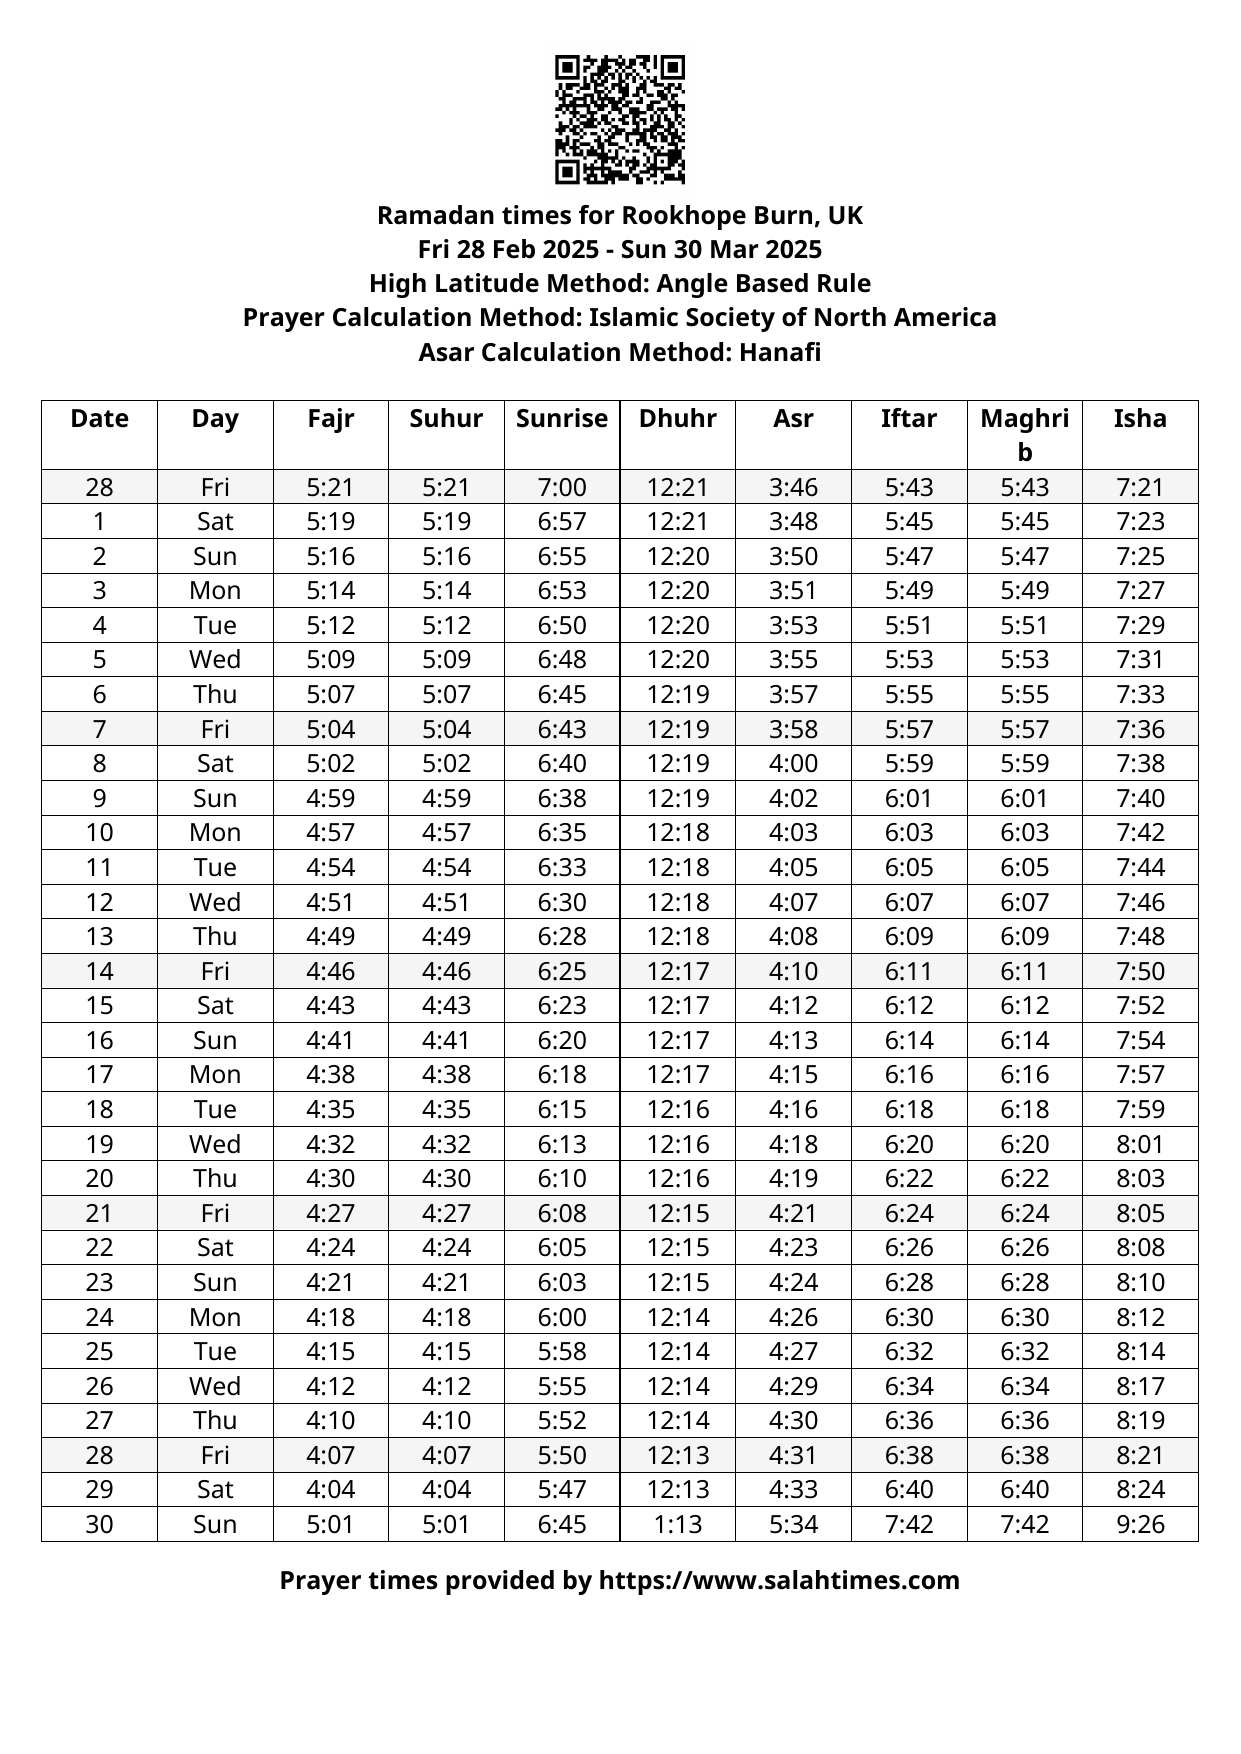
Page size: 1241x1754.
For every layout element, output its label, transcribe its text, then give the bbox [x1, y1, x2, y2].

table_cell 4:24 [274, 1231, 388, 1264]
table_cell Wed [158, 1369, 273, 1402]
table_cell 5:59 [852, 746, 967, 780]
table_cell 6:01 [852, 781, 967, 814]
table_cell 12:20 [621, 608, 735, 642]
table_cell Mon [158, 1058, 273, 1091]
table_cell Sat [158, 746, 273, 780]
table_cell 7:52 [1083, 989, 1198, 1022]
table_cell 4:59 [389, 781, 504, 814]
table_cell 18 [42, 1092, 157, 1126]
table_cell 26 [42, 1369, 157, 1402]
table_cell 5:57 [852, 712, 967, 745]
table_cell 5:12 [389, 608, 504, 642]
table_cell Thu [158, 919, 273, 953]
table_cell Thu [158, 1161, 273, 1195]
table_cell Mon [158, 1300, 273, 1333]
table_cell 25 [42, 1334, 157, 1368]
table_cell 4:38 [389, 1058, 504, 1091]
table_cell 12:16 [621, 1092, 735, 1126]
table_cell 8 [42, 746, 157, 780]
table_cell 5:01 [274, 1507, 388, 1541]
table_cell 5:55 [505, 1369, 619, 1402]
table_cell 4:10 [274, 1404, 388, 1437]
table_cell 8:05 [1083, 1196, 1198, 1229]
table_cell 6:00 [505, 1300, 619, 1333]
table_cell 16 [42, 1023, 157, 1057]
table_cell 6:30 [852, 1300, 967, 1333]
table_cell 6:26 [968, 1231, 1082, 1264]
table_cell 6:57 [505, 504, 619, 538]
table_cell 4:18 [274, 1300, 388, 1333]
table_cell 2 [42, 539, 157, 572]
table_cell 23 [42, 1265, 157, 1299]
table_cell Fri [158, 712, 273, 745]
table_cell 6:55 [505, 539, 619, 572]
table_cell 7:29 [1083, 608, 1198, 642]
table_cell 7:40 [1083, 781, 1198, 814]
table_cell 4:03 [736, 816, 851, 849]
table_cell 6:11 [968, 954, 1082, 987]
table_cell 12:20 [621, 539, 735, 572]
table_cell 6:22 [852, 1161, 967, 1195]
table_cell 4:49 [389, 919, 504, 953]
table_cell 20 [42, 1161, 157, 1195]
table_cell 12:18 [621, 850, 735, 884]
table_cell 4:29 [736, 1369, 851, 1402]
table_cell 4:41 [274, 1023, 388, 1057]
table_cell 5:53 [852, 643, 967, 676]
text Fri 28 Feb 2025 - Sun 30 Mar 2025 [42, 232, 1198, 266]
table_cell 12:14 [621, 1369, 735, 1402]
table_cell Tue [158, 1092, 273, 1126]
table_cell Tue [158, 608, 273, 642]
table_cell 6:20 [852, 1127, 967, 1160]
table_cell 8:19 [1083, 1404, 1198, 1437]
table_cell 4:57 [389, 816, 504, 849]
table_cell 4:32 [274, 1127, 388, 1160]
table_cell 12:14 [621, 1404, 735, 1437]
table_cell 7:27 [1083, 574, 1198, 607]
table_cell 4:21 [736, 1196, 851, 1229]
table_cell 3:53 [736, 608, 851, 642]
table_cell 5:57 [968, 712, 1082, 745]
table_cell 12:18 [621, 816, 735, 849]
table_cell 6:33 [505, 850, 619, 884]
table_cell 4:15 [736, 1058, 851, 1091]
table_cell 5:21 [274, 470, 388, 503]
table_cell 21 [42, 1196, 157, 1229]
table_cell 6:34 [968, 1369, 1082, 1402]
table_cell 4:16 [736, 1092, 851, 1126]
table_cell 5:04 [274, 712, 388, 745]
table_cell 4:24 [389, 1231, 504, 1264]
table_cell 12:15 [621, 1265, 735, 1299]
table_cell 6:07 [852, 885, 967, 918]
table_cell 6:24 [852, 1196, 967, 1229]
table_cell 7:23 [1083, 504, 1198, 538]
table_cell 12:19 [621, 746, 735, 780]
table_header Asr [736, 401, 851, 469]
table_cell 27 [42, 1404, 157, 1437]
table_cell 6:36 [968, 1404, 1082, 1437]
table_cell 4:27 [274, 1196, 388, 1229]
table_cell 12:17 [621, 954, 735, 987]
table_cell 6:43 [505, 712, 619, 745]
table_cell 5:49 [968, 574, 1082, 607]
table_cell 6:45 [505, 677, 619, 711]
table_cell 5:51 [968, 608, 1082, 642]
table_cell 6:28 [505, 919, 619, 953]
table_cell 6:30 [968, 1300, 1082, 1333]
table_cell 6:18 [852, 1092, 967, 1126]
table_cell 6:13 [505, 1127, 619, 1160]
table_cell 6:25 [505, 954, 619, 987]
table_cell 7:25 [1083, 539, 1198, 572]
table_cell 7:38 [1083, 746, 1198, 780]
table_cell 5:16 [389, 539, 504, 572]
table_cell 12:13 [621, 1473, 735, 1506]
table_cell 4:30 [389, 1161, 504, 1195]
picture [542, 41, 699, 198]
table_cell 6:12 [968, 989, 1082, 1022]
table_cell 6:53 [505, 574, 619, 607]
table_cell 6:40 [505, 746, 619, 780]
table_cell 28 [42, 470, 157, 503]
table_cell 4:13 [736, 1023, 851, 1057]
table_cell Fri [158, 1438, 273, 1472]
table_cell 6:11 [852, 954, 967, 987]
table_cell 1 [42, 504, 157, 538]
table_cell 4:07 [736, 885, 851, 918]
table_cell 4:24 [736, 1265, 851, 1299]
table_cell 4:12 [274, 1369, 388, 1402]
table_cell 6:24 [968, 1196, 1082, 1229]
table_cell 5:02 [389, 746, 504, 780]
table_cell 5:14 [274, 574, 388, 607]
table_cell 5:43 [852, 470, 967, 503]
table_cell 6:23 [505, 989, 619, 1022]
table_header Date [42, 401, 157, 469]
table_cell 6:03 [852, 816, 967, 849]
table_cell 5:45 [968, 504, 1082, 538]
table_cell 7:50 [1083, 954, 1198, 987]
table_cell 15 [42, 989, 157, 1022]
table_cell 5:45 [852, 504, 967, 538]
text Prayer Calculation Method: Islamic Society of North America [42, 300, 1198, 334]
table_cell 13 [42, 919, 157, 953]
table_cell 6:14 [968, 1023, 1082, 1057]
table_cell 12:21 [621, 504, 735, 538]
table_cell 4 [42, 608, 157, 642]
table_cell 6:16 [968, 1058, 1082, 1091]
table_cell 5:16 [274, 539, 388, 572]
table_cell 4:02 [736, 781, 851, 814]
table_cell 4:51 [274, 885, 388, 918]
table_cell 7:33 [1083, 677, 1198, 711]
table_cell Wed [158, 885, 273, 918]
table_cell 5:34 [736, 1507, 851, 1541]
table_header Suhur [389, 401, 504, 469]
table_cell 4:31 [736, 1438, 851, 1472]
table_cell 6:12 [852, 989, 967, 1022]
table_cell 3:48 [736, 504, 851, 538]
table_cell 6 [42, 677, 157, 711]
table_cell 5:07 [389, 677, 504, 711]
table_header Maghrib [968, 401, 1082, 469]
table_cell 12:18 [621, 885, 735, 918]
table_cell 5:47 [852, 539, 967, 572]
table_cell 4:57 [274, 816, 388, 849]
table_cell 4:35 [274, 1092, 388, 1126]
table_cell 5:59 [968, 746, 1082, 780]
table_cell 6:45 [505, 1507, 619, 1541]
table_cell 7:54 [1083, 1023, 1198, 1057]
table_header Iftar [852, 401, 967, 469]
table_cell 6:22 [968, 1161, 1082, 1195]
table_cell 5:14 [389, 574, 504, 607]
table_cell Mon [158, 816, 273, 849]
table_header Dhuhr [621, 401, 735, 469]
table_cell 4:18 [389, 1300, 504, 1333]
table_cell 4:12 [389, 1369, 504, 1402]
table_cell 4:27 [736, 1334, 851, 1368]
table_cell 5:43 [968, 470, 1082, 503]
table_cell 5:04 [389, 712, 504, 745]
table_cell 5:47 [505, 1473, 619, 1506]
table_cell 7:36 [1083, 712, 1198, 745]
table_cell 5:07 [274, 677, 388, 711]
table_cell Sun [158, 1023, 273, 1057]
table_cell 5:09 [389, 643, 504, 676]
table_cell 4:15 [274, 1334, 388, 1368]
table_cell Thu [158, 677, 273, 711]
table_cell 12:17 [621, 1058, 735, 1091]
table_cell 5:47 [968, 539, 1082, 572]
table_cell 6:07 [968, 885, 1082, 918]
table_cell 6:05 [852, 850, 967, 884]
table_cell Sat [158, 1473, 273, 1506]
table_cell 6:18 [505, 1058, 619, 1091]
table_cell 6:03 [968, 816, 1082, 849]
table_cell 12:17 [621, 989, 735, 1022]
table_cell 12:16 [621, 1161, 735, 1195]
table_cell Mon [158, 574, 273, 607]
table_cell 3:50 [736, 539, 851, 572]
table_cell 17 [42, 1058, 157, 1091]
table_cell 12:15 [621, 1231, 735, 1264]
table_cell 8:10 [1083, 1265, 1198, 1299]
table_cell 4:43 [274, 989, 388, 1022]
table_cell Sun [158, 539, 273, 572]
table_cell 14 [42, 954, 157, 987]
table_cell 7:46 [1083, 885, 1198, 918]
text Prayer times provided by https://www.salahtimes.com [42, 1563, 1198, 1597]
table_cell 6:38 [505, 781, 619, 814]
table_cell 6:30 [505, 885, 619, 918]
table_cell 4:54 [389, 850, 504, 884]
table_cell 5:50 [505, 1438, 619, 1472]
table_cell 1:13 [621, 1507, 735, 1541]
table_cell 6:18 [968, 1092, 1082, 1126]
table_cell Fri [158, 1196, 273, 1229]
table_cell 4:21 [389, 1265, 504, 1299]
table_cell Sun [158, 1507, 273, 1541]
table_cell 6:38 [852, 1438, 967, 1472]
table_cell 4:07 [389, 1438, 504, 1472]
table_cell 10 [42, 816, 157, 849]
table_cell 4:08 [736, 919, 851, 953]
table_cell 6:40 [852, 1473, 967, 1506]
table_cell Sat [158, 1231, 273, 1264]
table_cell 12:13 [621, 1438, 735, 1472]
table_cell 6:05 [968, 850, 1082, 884]
table_cell 8:03 [1083, 1161, 1198, 1195]
table_cell 12:19 [621, 677, 735, 711]
table_cell 7:44 [1083, 850, 1198, 884]
table_cell 4:32 [389, 1127, 504, 1160]
table_cell 6:40 [968, 1473, 1082, 1506]
table_cell 4:04 [389, 1473, 504, 1506]
table_cell 6:03 [505, 1265, 619, 1299]
table_cell 5:12 [274, 608, 388, 642]
table_cell 6:48 [505, 643, 619, 676]
table_cell 3:46 [736, 470, 851, 503]
table_cell 7:42 [968, 1507, 1082, 1541]
table_cell 4:27 [389, 1196, 504, 1229]
table_cell 6:32 [852, 1334, 967, 1368]
table_cell 6:09 [852, 919, 967, 953]
table_cell 4:35 [389, 1092, 504, 1126]
table_cell 4:30 [736, 1404, 851, 1437]
table_cell 28 [42, 1438, 157, 1472]
table_cell Tue [158, 1334, 273, 1368]
table_cell 4:12 [736, 989, 851, 1022]
table_cell 4:04 [274, 1473, 388, 1506]
table_cell 12:16 [621, 1127, 735, 1160]
table_cell 6:38 [968, 1438, 1082, 1472]
table_cell 12:20 [621, 643, 735, 676]
table_cell 7:57 [1083, 1058, 1198, 1091]
table_cell 6:14 [852, 1023, 967, 1057]
table_header Sunrise [505, 401, 619, 469]
table_cell 7:42 [1083, 816, 1198, 849]
table_cell 4:23 [736, 1231, 851, 1264]
table_cell 4:10 [736, 954, 851, 987]
table_cell Fri [158, 470, 273, 503]
table_cell 6:35 [505, 816, 619, 849]
table_cell Fri [158, 954, 273, 987]
table_cell Tue [158, 850, 273, 884]
table_cell 4:30 [274, 1161, 388, 1195]
table_cell 6:50 [505, 608, 619, 642]
table_cell 5:01 [389, 1507, 504, 1541]
table_cell 6:15 [505, 1092, 619, 1126]
table_cell 5:51 [852, 608, 967, 642]
table_cell 9:26 [1083, 1507, 1198, 1541]
text Asar Calculation Method: Hanafi [42, 334, 1198, 368]
table_cell 4:49 [274, 919, 388, 953]
table_cell 5:58 [505, 1334, 619, 1368]
table_cell 7:59 [1083, 1092, 1198, 1126]
table_cell 7:21 [1083, 470, 1198, 503]
table_cell 8:17 [1083, 1369, 1198, 1402]
table_header Fajr [274, 401, 388, 469]
table_cell 6:36 [852, 1404, 967, 1437]
table_cell 4:00 [736, 746, 851, 780]
table_cell 6:16 [852, 1058, 967, 1091]
table_cell 19 [42, 1127, 157, 1160]
table_cell 3:57 [736, 677, 851, 711]
table_cell 8:12 [1083, 1300, 1198, 1333]
table_cell 5:19 [274, 504, 388, 538]
table_cell 8:21 [1083, 1438, 1198, 1472]
table_cell 6:09 [968, 919, 1082, 953]
table_cell 4:07 [274, 1438, 388, 1472]
table_cell 5:52 [505, 1404, 619, 1437]
table_cell 4:46 [274, 954, 388, 987]
table_cell 4:43 [389, 989, 504, 1022]
table_cell 4:51 [389, 885, 504, 918]
table_cell 6:28 [968, 1265, 1082, 1299]
table_cell 12:21 [621, 470, 735, 503]
table_cell Sun [158, 1265, 273, 1299]
table_cell Thu [158, 1404, 273, 1437]
table_cell 4:15 [389, 1334, 504, 1368]
table_cell 22 [42, 1231, 157, 1264]
table_cell 7:42 [852, 1507, 967, 1541]
table_cell 3 [42, 574, 157, 607]
table_cell 4:54 [274, 850, 388, 884]
table_cell 7:31 [1083, 643, 1198, 676]
table_cell 5:55 [968, 677, 1082, 711]
table_cell 4:59 [274, 781, 388, 814]
table_cell 4:19 [736, 1161, 851, 1195]
table_cell 5 [42, 643, 157, 676]
table_cell 5:21 [389, 470, 504, 503]
table_cell 8:08 [1083, 1231, 1198, 1264]
table_cell 4:10 [389, 1404, 504, 1437]
table_cell 12:15 [621, 1196, 735, 1229]
table_cell 3:55 [736, 643, 851, 676]
table_cell 24 [42, 1300, 157, 1333]
table_cell 29 [42, 1473, 157, 1506]
table_cell 5:19 [389, 504, 504, 538]
table_cell Wed [158, 643, 273, 676]
table_cell Sat [158, 989, 273, 1022]
table_cell 4:33 [736, 1473, 851, 1506]
table_cell 6:01 [968, 781, 1082, 814]
table_cell 8:01 [1083, 1127, 1198, 1160]
table_cell Sun [158, 781, 273, 814]
text High Latitude Method: Angle Based Rule [42, 266, 1198, 300]
table_cell 6:08 [505, 1196, 619, 1229]
table_cell 3:51 [736, 574, 851, 607]
table_cell 6:26 [852, 1231, 967, 1264]
table_cell 5:49 [852, 574, 967, 607]
table_cell 12:14 [621, 1334, 735, 1368]
table_cell 7:00 [505, 470, 619, 503]
table_cell 6:28 [852, 1265, 967, 1299]
table_cell 8:24 [1083, 1473, 1198, 1506]
table_cell 4:46 [389, 954, 504, 987]
table_cell 11 [42, 850, 157, 884]
table_cell 12 [42, 885, 157, 918]
table_cell 7:48 [1083, 919, 1198, 953]
table_cell 12:17 [621, 1023, 735, 1057]
table_cell Wed [158, 1127, 273, 1160]
table_cell 4:18 [736, 1127, 851, 1160]
table_cell 7 [42, 712, 157, 745]
table_cell 12:18 [621, 919, 735, 953]
table_cell 4:26 [736, 1300, 851, 1333]
table_cell 4:41 [389, 1023, 504, 1057]
table_cell 6:32 [968, 1334, 1082, 1368]
table_cell 9 [42, 781, 157, 814]
table_cell 12:19 [621, 712, 735, 745]
table_cell 5:02 [274, 746, 388, 780]
table_header Isha [1083, 401, 1198, 469]
table_cell 6:34 [852, 1369, 967, 1402]
table_cell 4:05 [736, 850, 851, 884]
table_cell 5:55 [852, 677, 967, 711]
table_cell 12:14 [621, 1300, 735, 1333]
table_cell 30 [42, 1507, 157, 1541]
table_cell 4:38 [274, 1058, 388, 1091]
table_cell 6:05 [505, 1231, 619, 1264]
table_cell Sat [158, 504, 273, 538]
table_cell 12:20 [621, 574, 735, 607]
table_cell 4:21 [274, 1265, 388, 1299]
table_cell 5:53 [968, 643, 1082, 676]
table_cell 6:10 [505, 1161, 619, 1195]
table_cell 8:14 [1083, 1334, 1198, 1368]
table_cell 6:20 [505, 1023, 619, 1057]
table_cell 6:20 [968, 1127, 1082, 1160]
text Ramadan times for Rookhope Burn, UK [42, 198, 1198, 232]
table_header Day [158, 401, 273, 469]
table_cell 3:58 [736, 712, 851, 745]
table_cell 12:19 [621, 781, 735, 814]
table_cell 5:09 [274, 643, 388, 676]
